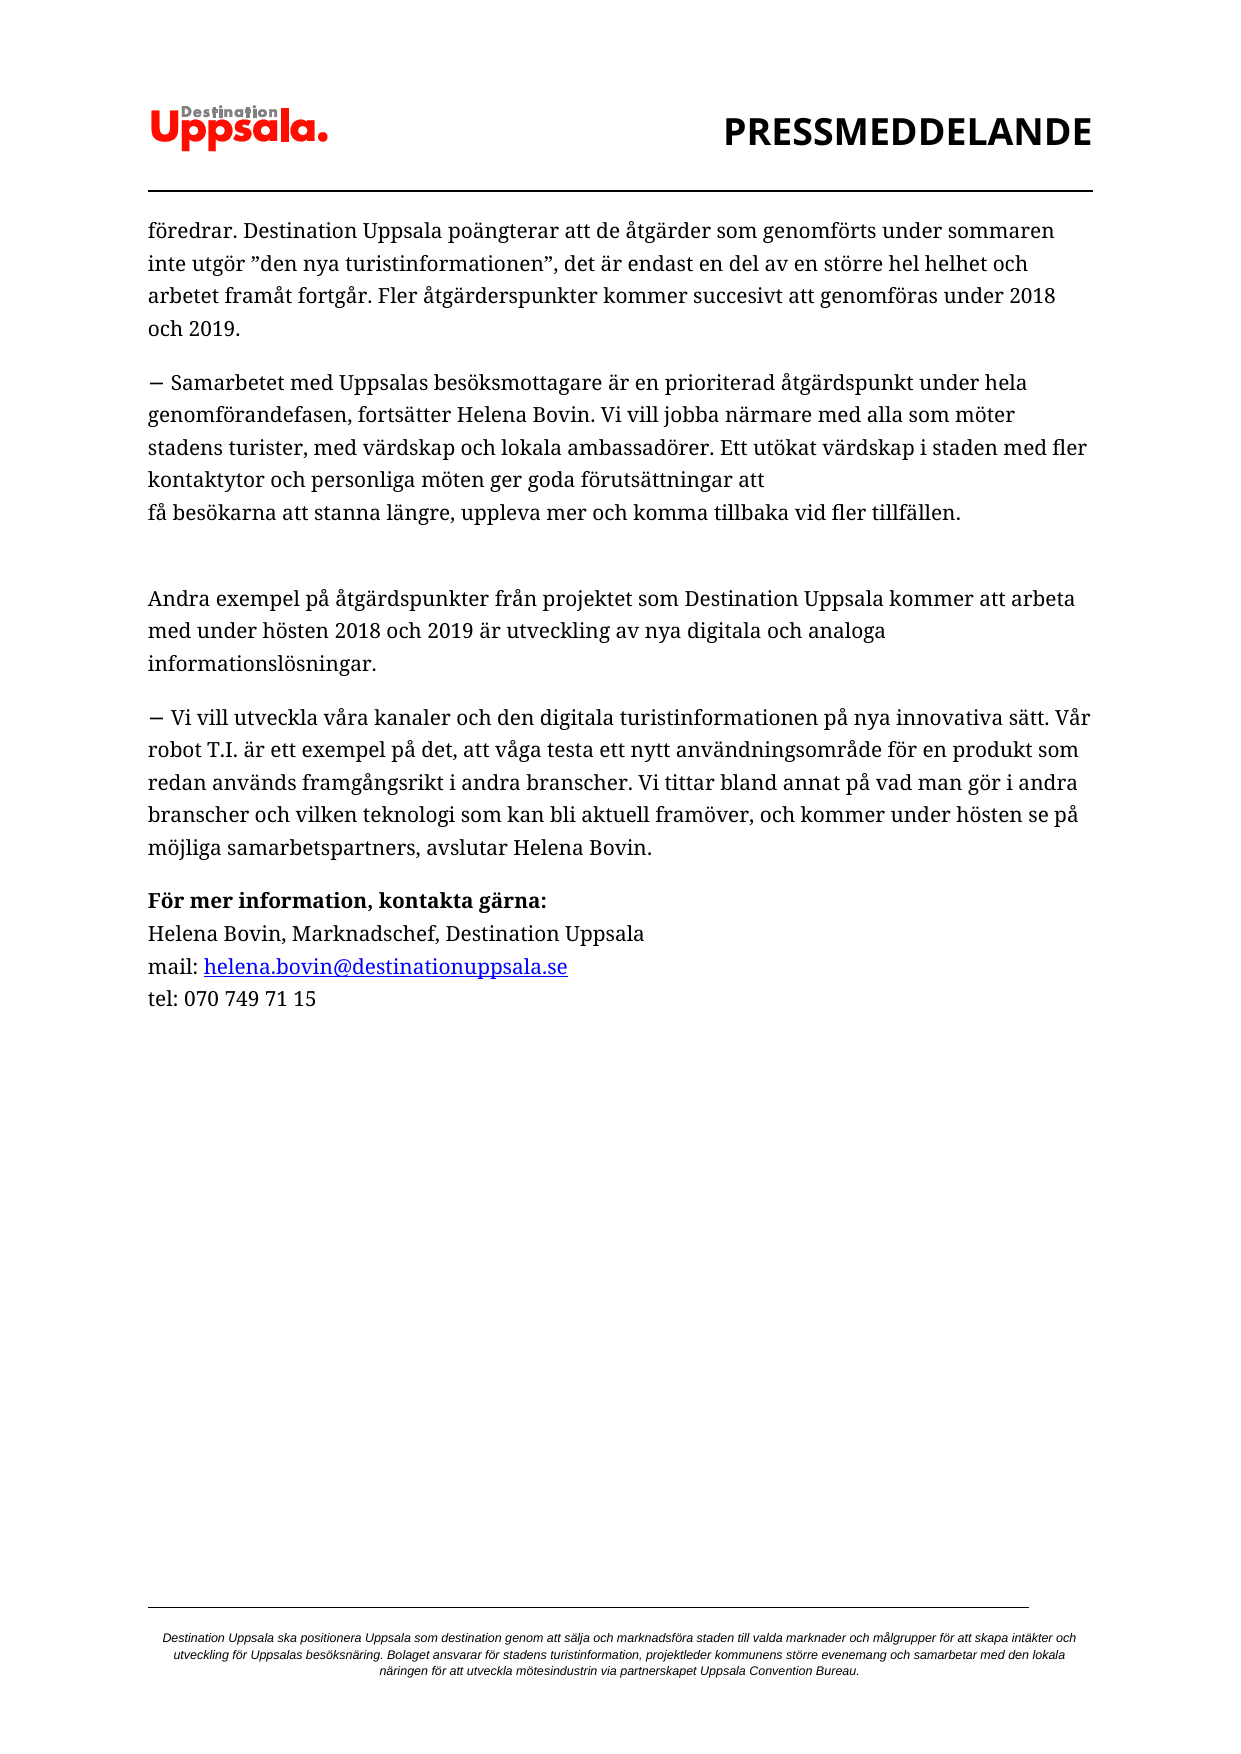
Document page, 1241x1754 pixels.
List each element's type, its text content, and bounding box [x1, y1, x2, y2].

text Andra exempel på åtgärdspunkter från projektet som Destination Uppsala kommer att arbeta med under hösten 2018 och 2019 är utveckling av nya digitala och analoga informationslösningar. [148, 551, 1093, 678]
text För mer information, kontakta gärna: Helena Bovin, Marknadschef, Destination Uppsala mail: helena.bovin@destinationuppsala.se tel: 070 749 71 15 [148, 887, 1093, 1013]
text − Vi vill utveckla våra kanaler och den digitala turistinformationen på nya innovativa sätt. Vår robot T.I. är ett exempel på det, att våga testa ett nytt användningsområde för en produkt som redan används framgångsrikt i andra branscher. Vi tittar bland annat på vad man gör i andra branscher och vilken teknologi som kan bli aktuell framöver, och kommer under hösten se på möjliga samarbetspartners, avslutar Helena Bovin. [148, 703, 1093, 862]
text − Samarbetet med Uppsalas besöksmottagare är en prioriterad åtgärdspunkt under hela genomförandefasen, fortsätter Helena Bovin. Vi vill jobba närmare med alla som möter stadens turister, med värdskap och lokala ambassadörer. Ett utökat värdskap i staden med fler kontaktytor och personliga möten ger goda förutsättningar att få besökarna att stanna längre, uppleva mer och komma tillbaka vid fler tillfällen. [148, 368, 1093, 526]
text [148, 216, 1093, 343]
